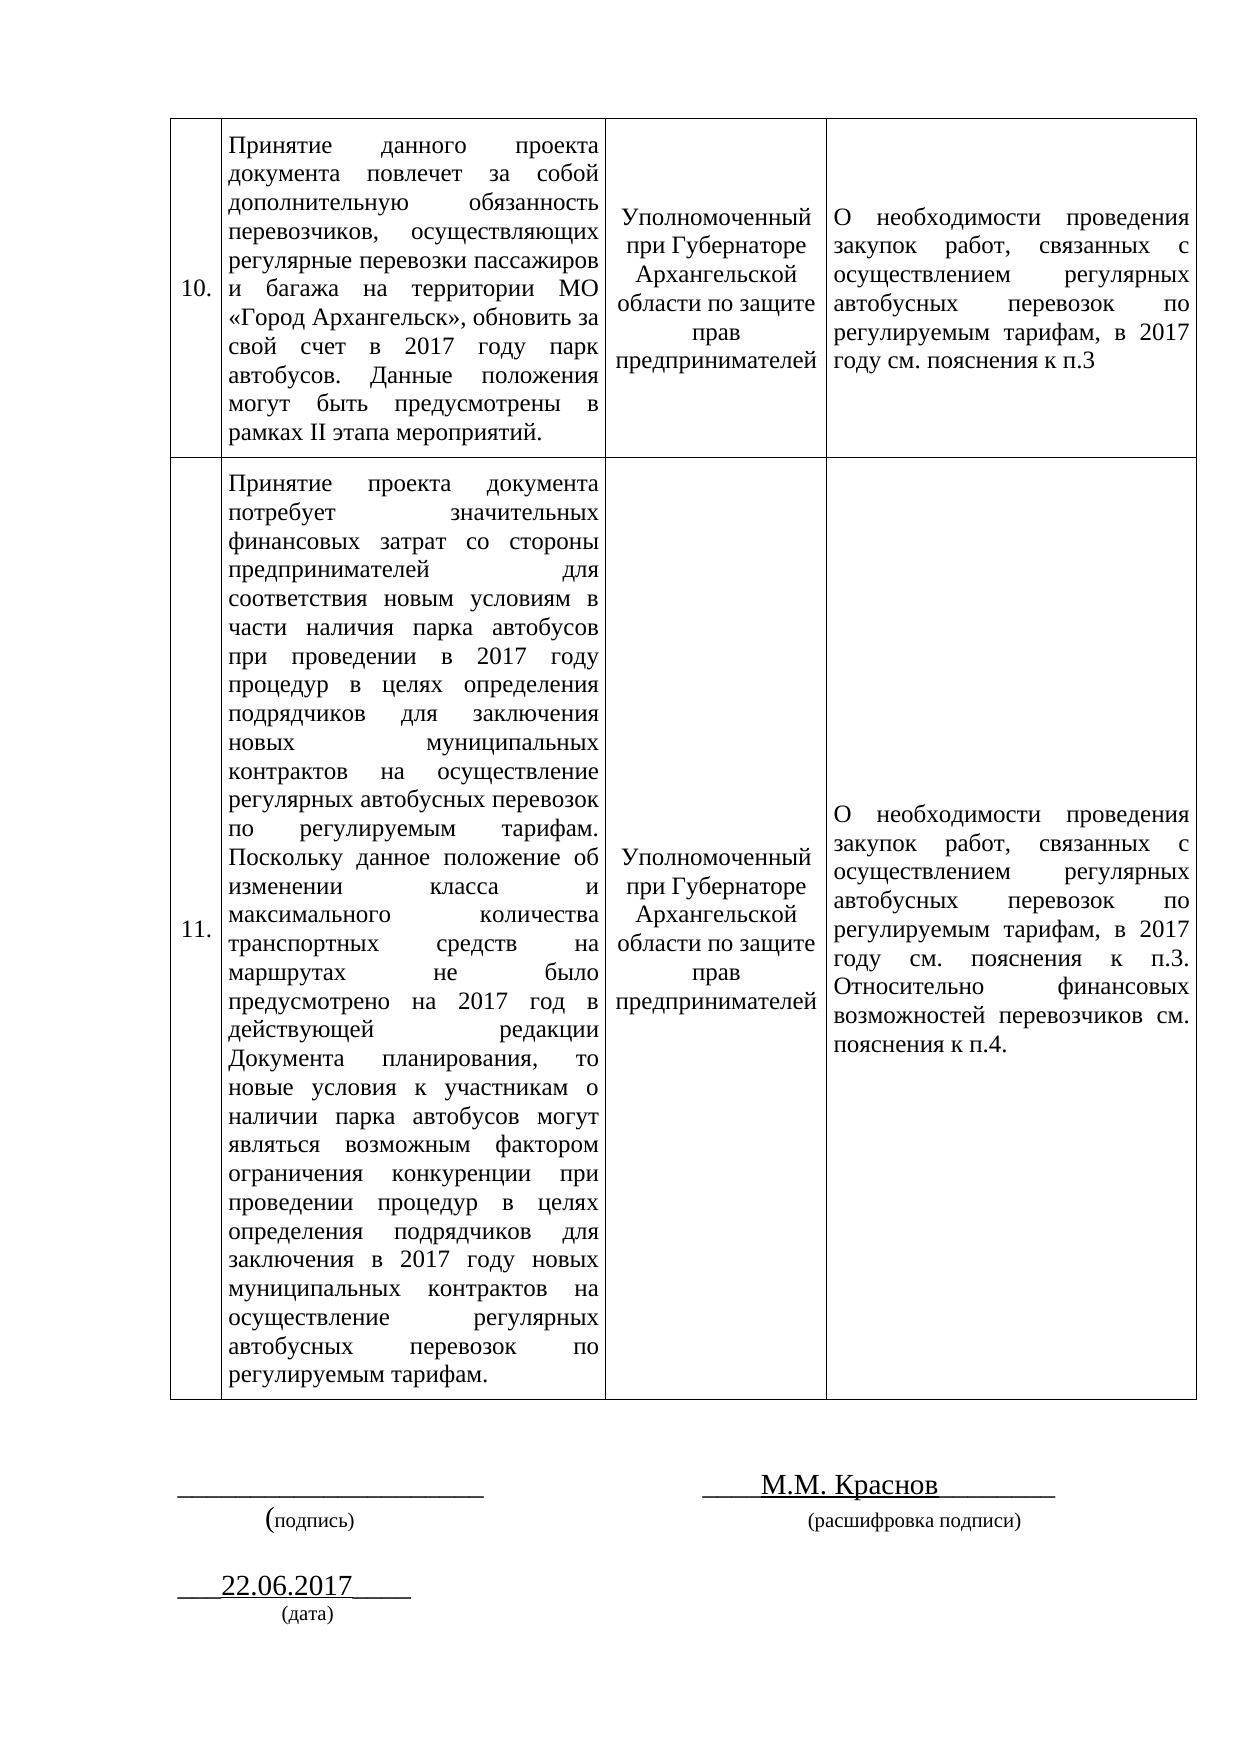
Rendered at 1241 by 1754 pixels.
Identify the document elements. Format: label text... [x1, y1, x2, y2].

table_cell О необходимости проведения закупок работ, связанных с осуществлением регулярных автобусных перевозок по регулируемым тарифам, в 2017 году см. пояснения к п.3. Относительно финансовых возможностей перевозчиков см. пояснения к п.4. [827, 458, 1196, 1399]
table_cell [606, 119, 826, 457]
table_cell 10. [171, 119, 221, 457]
text ___22.06.2017____ [177, 1568, 1152, 1601]
table_cell Уполномоченный при Губернаторе Архангельской области по защите прав предпринимателей [606, 458, 826, 1399]
table_cell Принятие проекта документа потребует значительных финансовых затрат со стороны предпринимателей для соответствия новым условиям в части наличия парка автобусов при проведении в 2017 году процедур в целях определения подрядчиков для заключения новых муниципальных контрактов на осуществление регулярных автобусных перевозок по регулируемым тарифам. Поскольку данное положение об изменении класса и максимального количества транспортных средств на маршрутах не было предусмотрено на 2017 год в действующей редакции Документа планирования, то новые условия к участникам о наличии парка автобусов могут являться возможным фактором ограничения конкуренции при проведении процедур в целях определения подрядчиков для заключения в 2017 году новых муниципальных контрактов на осуществление регулярных автобусных перевозок по регулируемым тарифам. [222, 458, 605, 1399]
text (дата) [177, 1601, 1152, 1625]
text (подпись) (расшифровка подписи) [177, 1501, 1152, 1534]
text _____________________ ____М.М. Краснов________ [177, 1467, 1152, 1501]
table_cell Принятие данного проекта документа повлечет за собой дополнительную обязанность перевозчиков, осуществляющих регулярные перевозки пассажиров и багажа на территории МО «Город Архангельск», обновить за свой счет в 2017 году парк автобусов. Данные положения могут быть предусмотрены в рамках II этапа мероприятий. [222, 119, 605, 457]
table_cell О необходимости проведения закупок работ, связанных с осуществлением регулярных автобусных перевозок по регулируемым тарифам, в 2017 году см. пояснения к п.3 [827, 119, 1196, 457]
table_cell 11. [171, 458, 221, 1399]
